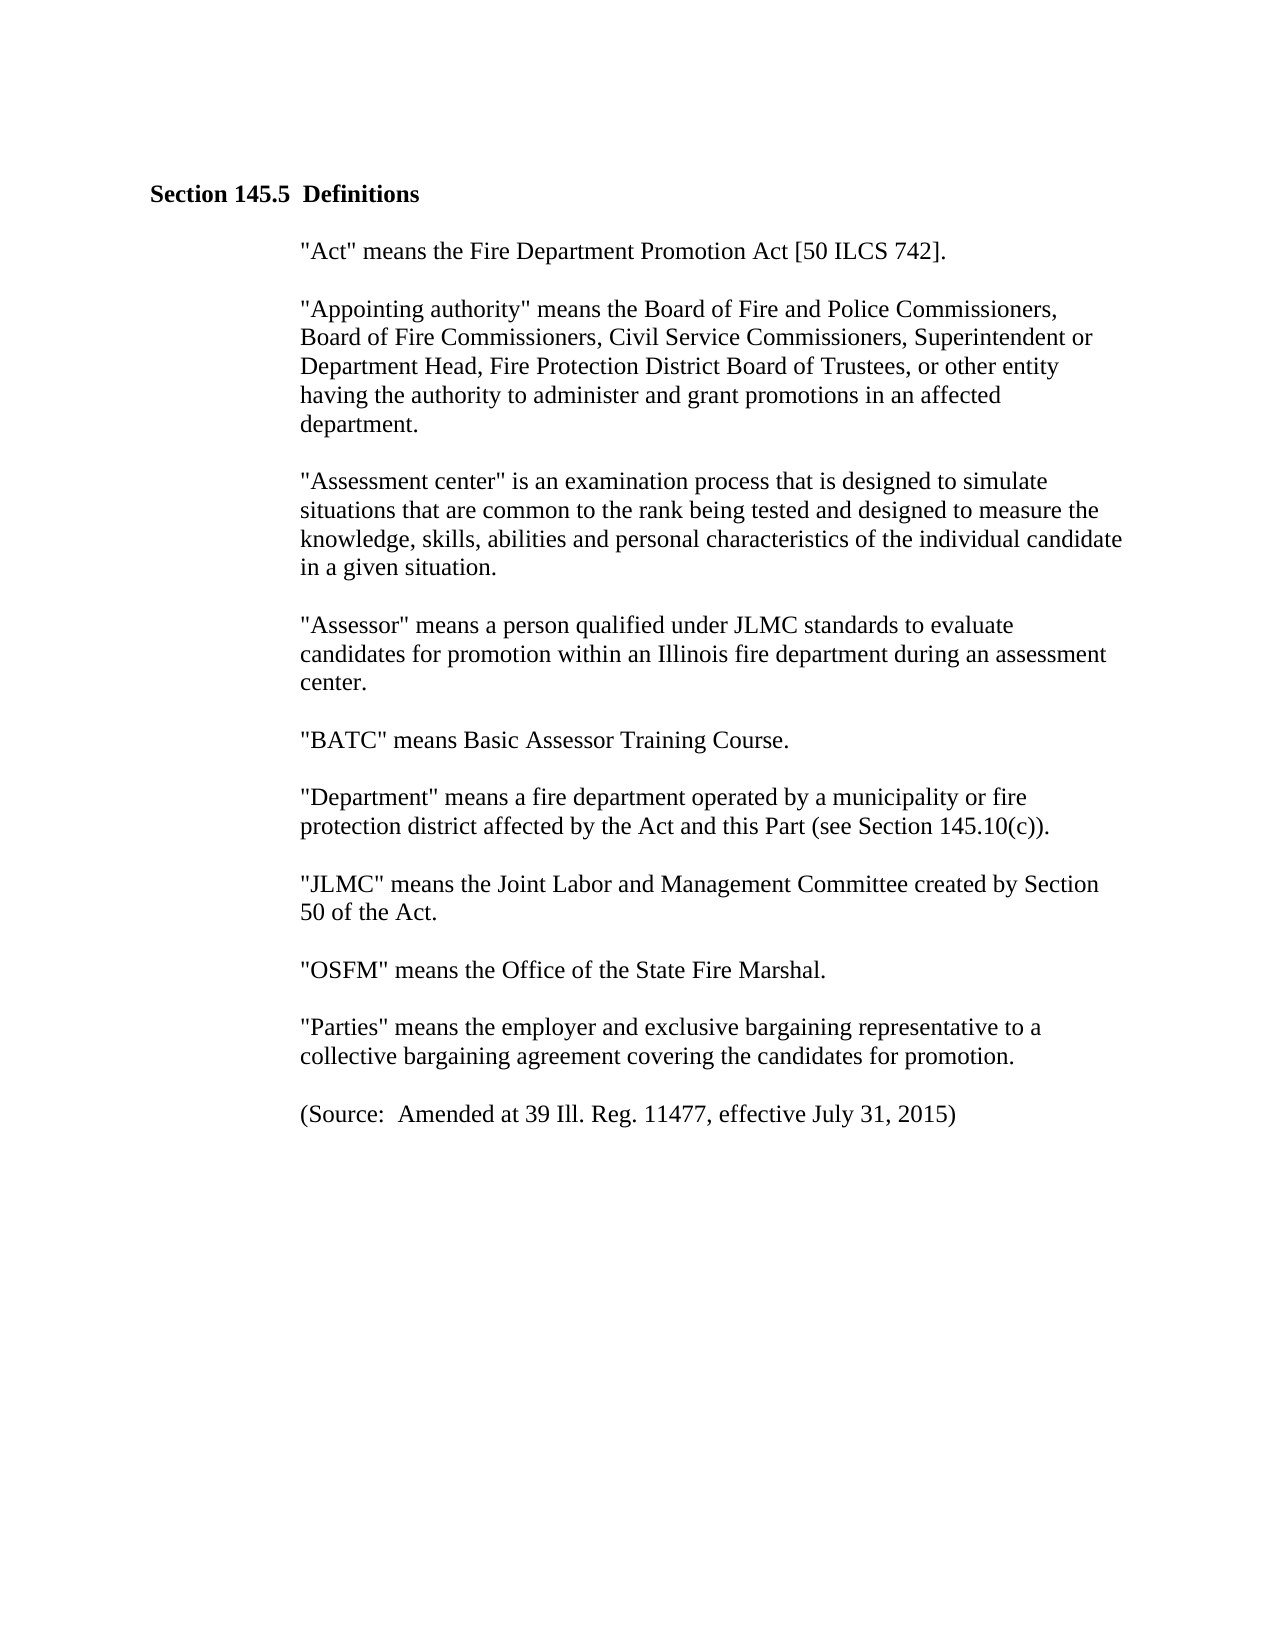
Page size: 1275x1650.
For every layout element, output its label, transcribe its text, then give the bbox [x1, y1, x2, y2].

text "JLMC" means the Joint Labor and Management Committee created by Section 50 of the Act. [300, 869, 1125, 926]
text "Department" means a fire department operated by a municipality or fire protection district affected by the Act and this Part (see Section 145.10(c)). [300, 782, 1125, 840]
text "Appointing authority" means the Board of Fire and Police Commissioners, Board of Fire Commissioners, Civil Service Commissioners, Superintendent or Department Head, Fire Protection District Board of Trustees, or other entity having the authority to administer and grant promotions in an affected department. [300, 294, 1125, 437]
text "BATC" means Basic Assessor Training Course. [300, 725, 1125, 754]
text "OSFM" means the Office of the State Fire Marshal. [300, 955, 1125, 984]
text (Source: Amended at 39 Ill. Reg. 11477, effective July 31, 2015) [300, 1099, 1125, 1127]
text "Assessment center" is an examination process that is designed to simulate situations that are common to the rank being tested and designed to measure the knowledge, skills, abilities and personal characteristics of the individual candidate in a given situation. [300, 466, 1125, 581]
text "Act" means the Fire Department Promotion Act [50 ILCS 742]. [300, 236, 1125, 265]
text "Assessor" means a person qualified under JLMC standards to evaluate candidates for promotion within an fire department during an assessment center. [300, 610, 1125, 696]
text Section 145.5 Definitions [150, 179, 1125, 207]
text "Parties" means the employer and exclusive bargaining representative to a collective bargaining agreement covering the candidates for promotion. [300, 1012, 1125, 1070]
